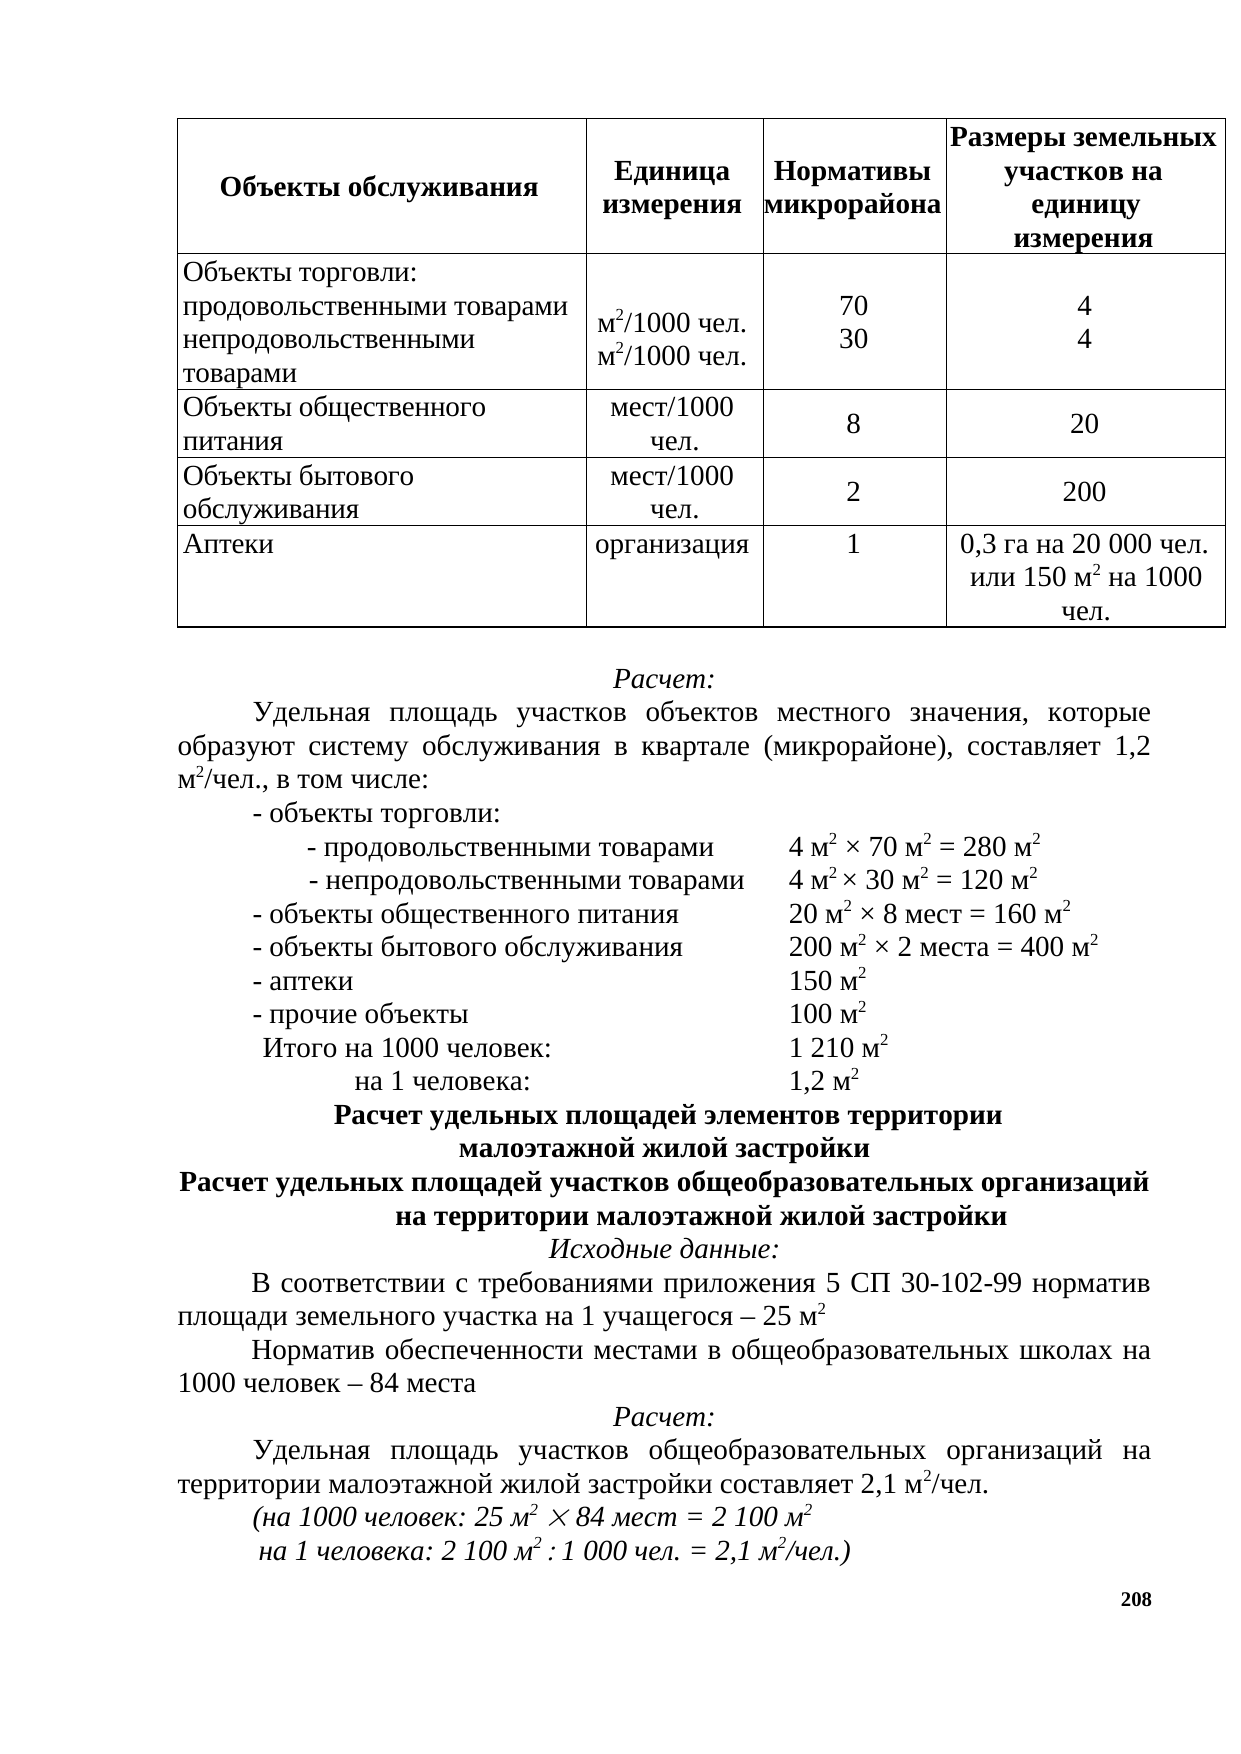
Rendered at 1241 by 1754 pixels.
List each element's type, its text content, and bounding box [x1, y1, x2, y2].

text В соответствии с требованиями приложения 5 СП 30-102-99 норматив площади земельного участка на 1 учащегося – 25 м2 [177, 1265, 1152, 1332]
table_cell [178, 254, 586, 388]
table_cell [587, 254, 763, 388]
text Удельная площадь участков объектов местного значения, которые образуют систему обслуживания в квартале (микрорайоне), составляет 1,2 м2/чел., в том числе: [177, 694, 1152, 795]
text Исходные данные: [177, 1231, 1152, 1265]
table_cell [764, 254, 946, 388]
text (на 1000 человек: 25 м2 84 мест = 2 100 м2 [177, 1499, 1152, 1533]
text Расчет удельных площадей участков общеобразовательных организаций [177, 1164, 1152, 1198]
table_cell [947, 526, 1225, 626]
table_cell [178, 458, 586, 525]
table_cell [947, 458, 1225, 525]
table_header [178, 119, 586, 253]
text Удельная площадь участков общеобразовательных организаций на территории малоэтажной жилой застройки составляет 2,1 м2/чел. [177, 1432, 1152, 1499]
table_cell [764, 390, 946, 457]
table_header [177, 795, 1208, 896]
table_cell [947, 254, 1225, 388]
text на территории малоэтажной жилой застройки [177, 1198, 1152, 1231]
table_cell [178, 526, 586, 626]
text Норматив обеспеченности местами в общеобразовательных школах на 1000 человек – 84 места [177, 1332, 1152, 1399]
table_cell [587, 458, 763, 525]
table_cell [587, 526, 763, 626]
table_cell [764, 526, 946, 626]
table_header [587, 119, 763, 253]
text малоэтажной жилой застройки [177, 1131, 1152, 1164]
text на 1 человека: 2 100 м2 1 000 чел. = 2,1 м2/чел.) [177, 1533, 1152, 1567]
text Расчет: [177, 1399, 1152, 1432]
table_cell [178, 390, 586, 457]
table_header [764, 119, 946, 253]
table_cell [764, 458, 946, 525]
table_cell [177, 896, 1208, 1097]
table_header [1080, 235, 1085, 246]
text Расчет: [177, 661, 1152, 694]
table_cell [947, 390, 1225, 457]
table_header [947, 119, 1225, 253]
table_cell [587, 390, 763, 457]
text Расчет удельных площадей элементов территории [177, 1097, 1152, 1131]
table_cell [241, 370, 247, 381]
